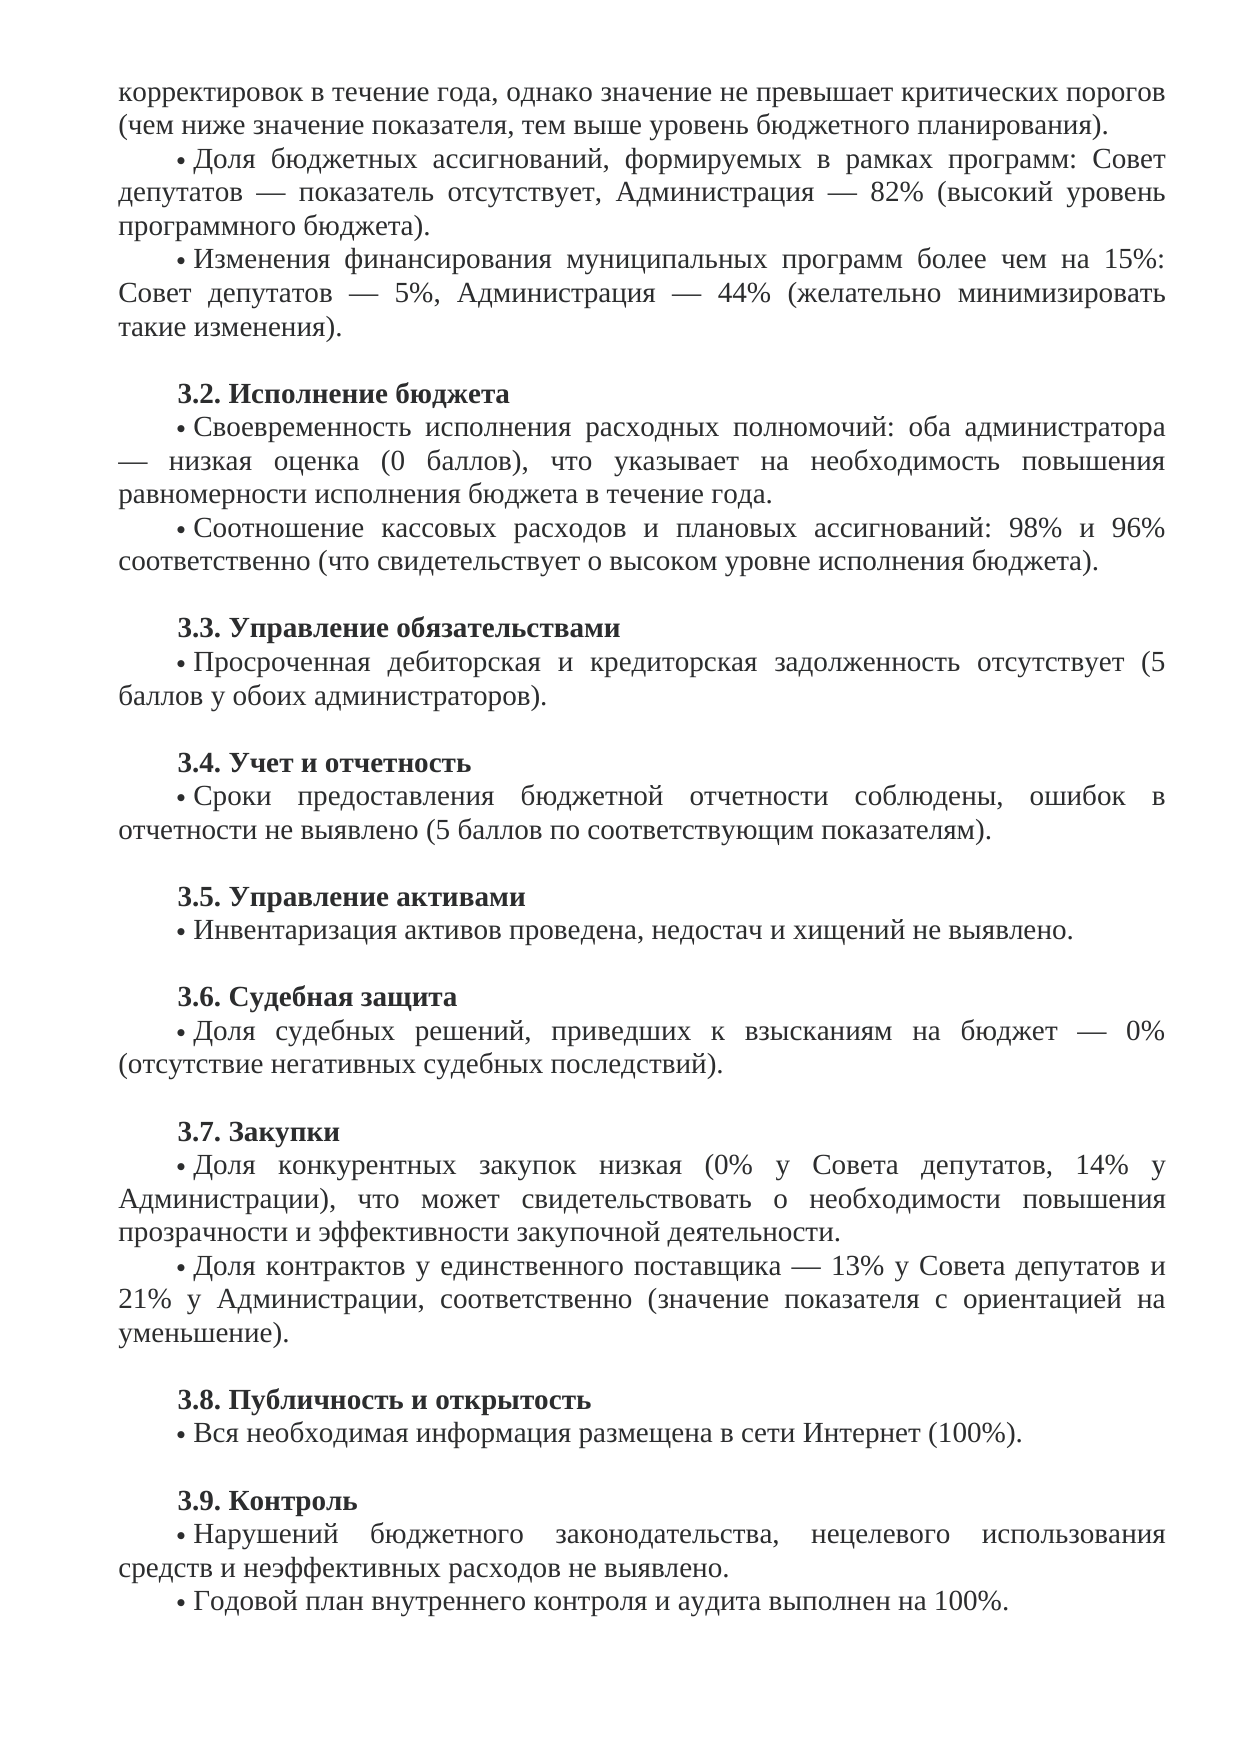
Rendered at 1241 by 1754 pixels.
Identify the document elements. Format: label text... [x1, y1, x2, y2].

text 3.2. Исполнение бюджета [118, 376, 1167, 409]
text 3.6. Судебная защита [118, 979, 1167, 1013]
list Доля контрактов у единственного поставщика — 13% у Совета депутатов и 21% у Администрации, соответственно (значение показателя с ориентацией на уменьшение). [118, 1248, 1167, 1348]
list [118, 74, 1167, 141]
text 3.4. Учет и отчетность [118, 745, 1167, 778]
text 3.8. Публичность и открытость [118, 1382, 1167, 1416]
list Соотношение кассовых расходов и плановых ассигнований: 98% и 96% соответственно (что свидетельствует о высоком уровне исполнения бюджета). [118, 510, 1167, 577]
list Сроки предоставления бюджетной отчетности соблюдены, ошибок в отчетности не выявлено (5 баллов по соответствующим показателям). [118, 778, 1167, 845]
list Инвентаризация активов проведена, недостач и хищений не выявлено. [118, 912, 1167, 946]
text 3.9. Контроль [118, 1483, 1167, 1516]
text 3.7. Закупки [118, 1114, 1167, 1147]
text 3.3. Управление обязательствами [118, 611, 1167, 644]
list Доля бюджетных ассигнований, формируемых в рамках программ: Совет депутатов — показатель отсутствует, Администрация — 82% (высокий уровень программного бюджета). [118, 141, 1167, 242]
list Вся необходимая информация размещена в сети Интернет (100%). [118, 1416, 1167, 1449]
list Доля судебных решений, приведших к взысканиям на бюджет — 0% (отсутствие негативных судебных последствий). [118, 1013, 1167, 1080]
list Изменения финансирования муниципальных программ более чем на 15%: Совет депутатов — 5%, Администрация — 44% (желательно минимизировать такие изменения). [118, 242, 1167, 342]
list Доля конкурентных закупок низкая (0% у Совета депутатов, 14% у Администрации), что может свидетельствовать о необходимости повышения прозрачности и эффективности закупочной деятельности. [118, 1147, 1167, 1248]
list Нарушений бюджетного законодательства, нецелевого использования средств и неэффективных расходов не выявлено. [118, 1516, 1167, 1583]
text 3.5. Управление активами [118, 879, 1167, 912]
list Годовой план внутреннего контроля и аудита выполнен на 100%. [118, 1583, 1167, 1617]
list Просроченная дебиторская и кредиторская задолженность отсутствует (5 баллов у обоих администраторов). [118, 644, 1167, 711]
list Своевременность исполнения расходных полномочий: оба администратора — низкая оценка (0 баллов), что указывает на необходимость повышения равномерности исполнения бюджета в течение года. [118, 409, 1167, 510]
